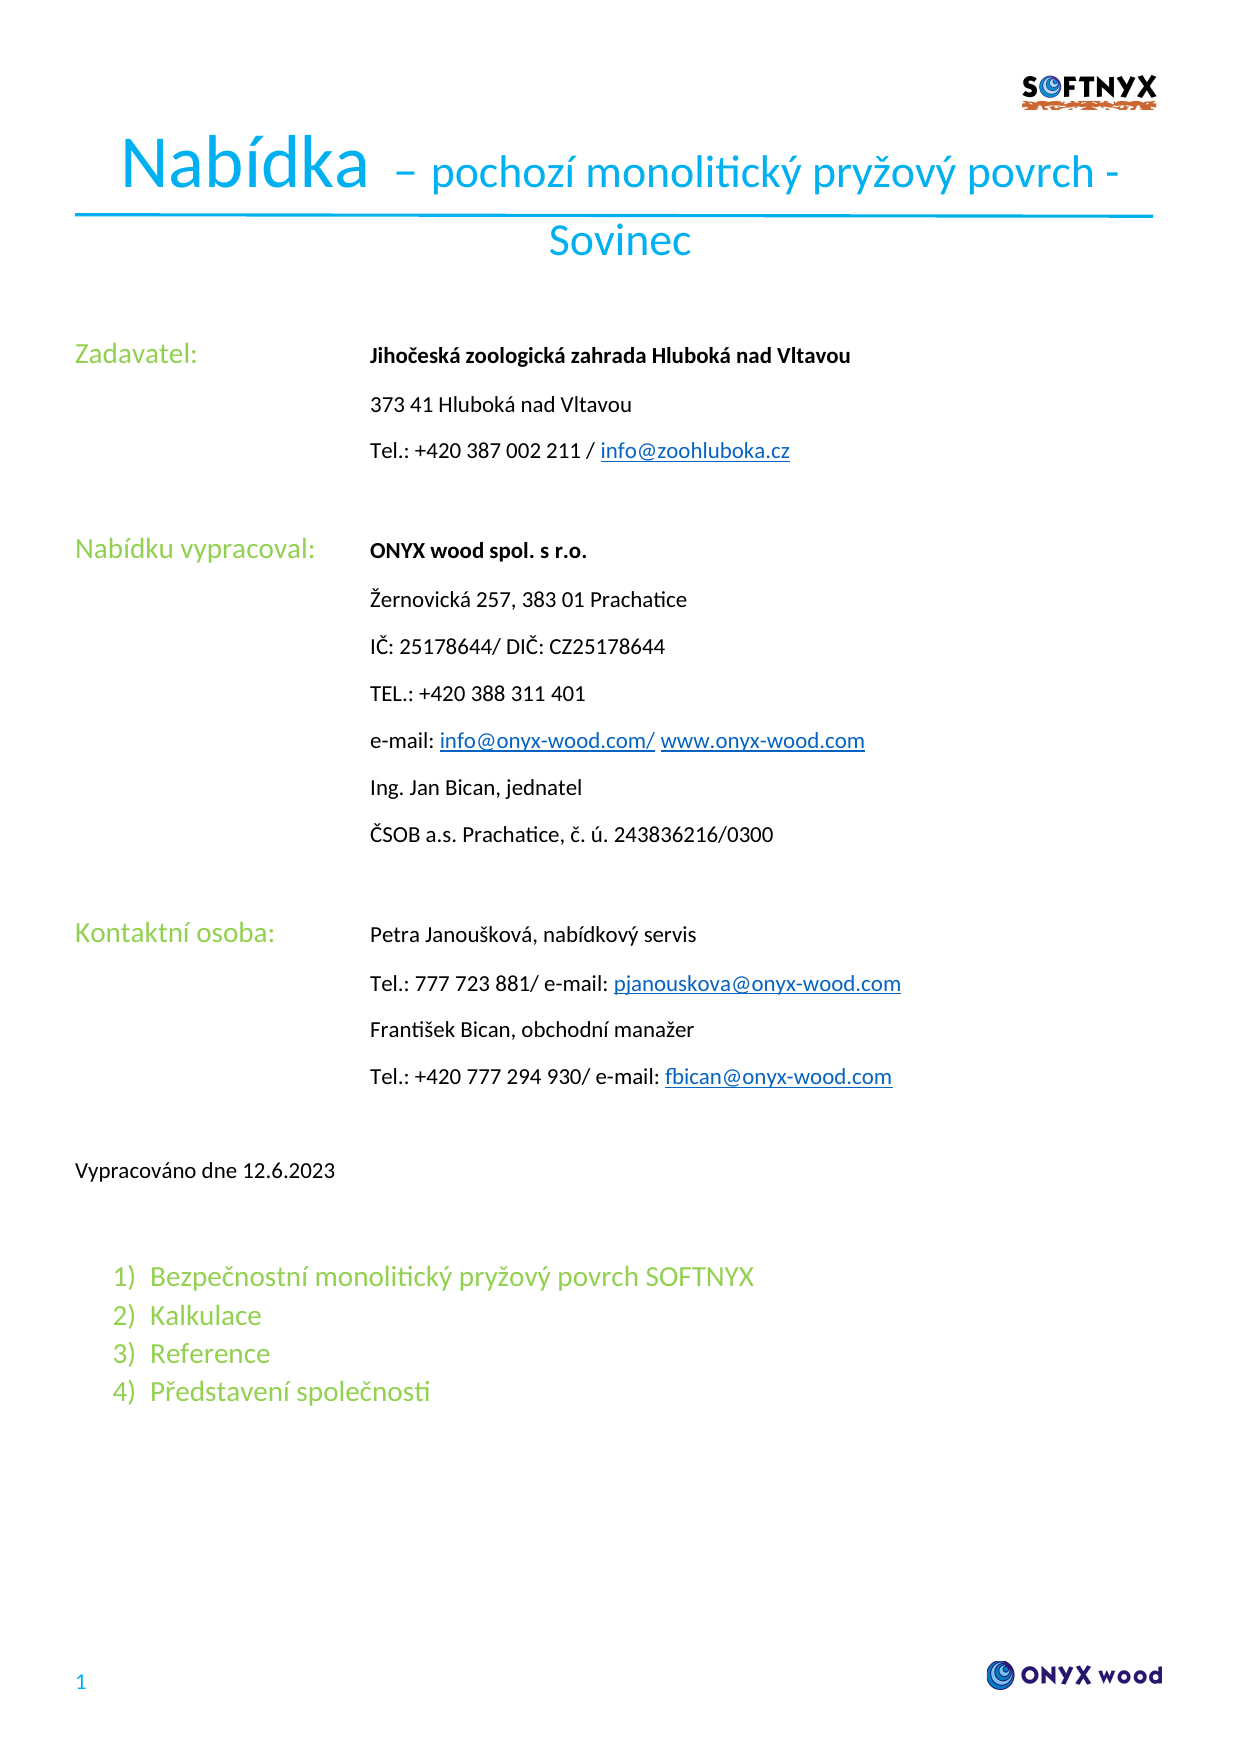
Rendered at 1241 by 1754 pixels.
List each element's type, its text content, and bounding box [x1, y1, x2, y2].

picture [1016, 73, 1163, 115]
text Vypracováno dne 12.6.2023 [75, 1156, 1165, 1184]
text Kontaktní osoba: Petra Janoušková, nabídkový servis [75, 914, 1165, 949]
text Nabídka – pochozí monolitický pryžový povrch - Sovinec [75, 115, 1165, 267]
text Zadavatel: Jihočeská zoologická zahrada Hluboká nad Vltavou [75, 335, 1165, 370]
text IČ: 25178644/ DIČ: CZ25178644 [75, 632, 1165, 660]
text František Bican, obchodní manažer [296, 1016, 1165, 1044]
text Žernovická 257, 383 01 Prachatice [75, 586, 1165, 613]
text Tel.: +420 387 002 211 / info@zoohluboka.cz [296, 437, 1165, 465]
list Kalkulace [112, 1297, 1165, 1332]
list Bezpečnostní monolitický pryžový povrch SOFTNYX [112, 1258, 1165, 1294]
text Tel.: +420 777 294 930/ e-mail: fbican@onyx-wood.com [75, 1062, 1165, 1091]
picture [986, 1661, 1162, 1690]
text ČSOB a.s. Prachatice, č. ú. 243836216/0300 [75, 820, 1165, 848]
text Ing. Jan Bican, jednatel [75, 773, 1165, 801]
list Reference [112, 1335, 1165, 1371]
text TEL.: +420 388 311 401 [75, 679, 1165, 707]
text 373 41 Hluboká nad Vltavou [296, 390, 1165, 418]
text Tel.: 777 723 881/ e-mail: pjanouskova@onyx-wood.com [75, 969, 1165, 997]
text Nabídku vypracoval: ONYX wood spol. s r.o. [75, 530, 1165, 566]
text e-mail: info@onyx-wood.com/ www.onyx-wood.com [75, 726, 1165, 754]
list Představení společnosti [112, 1373, 1165, 1409]
